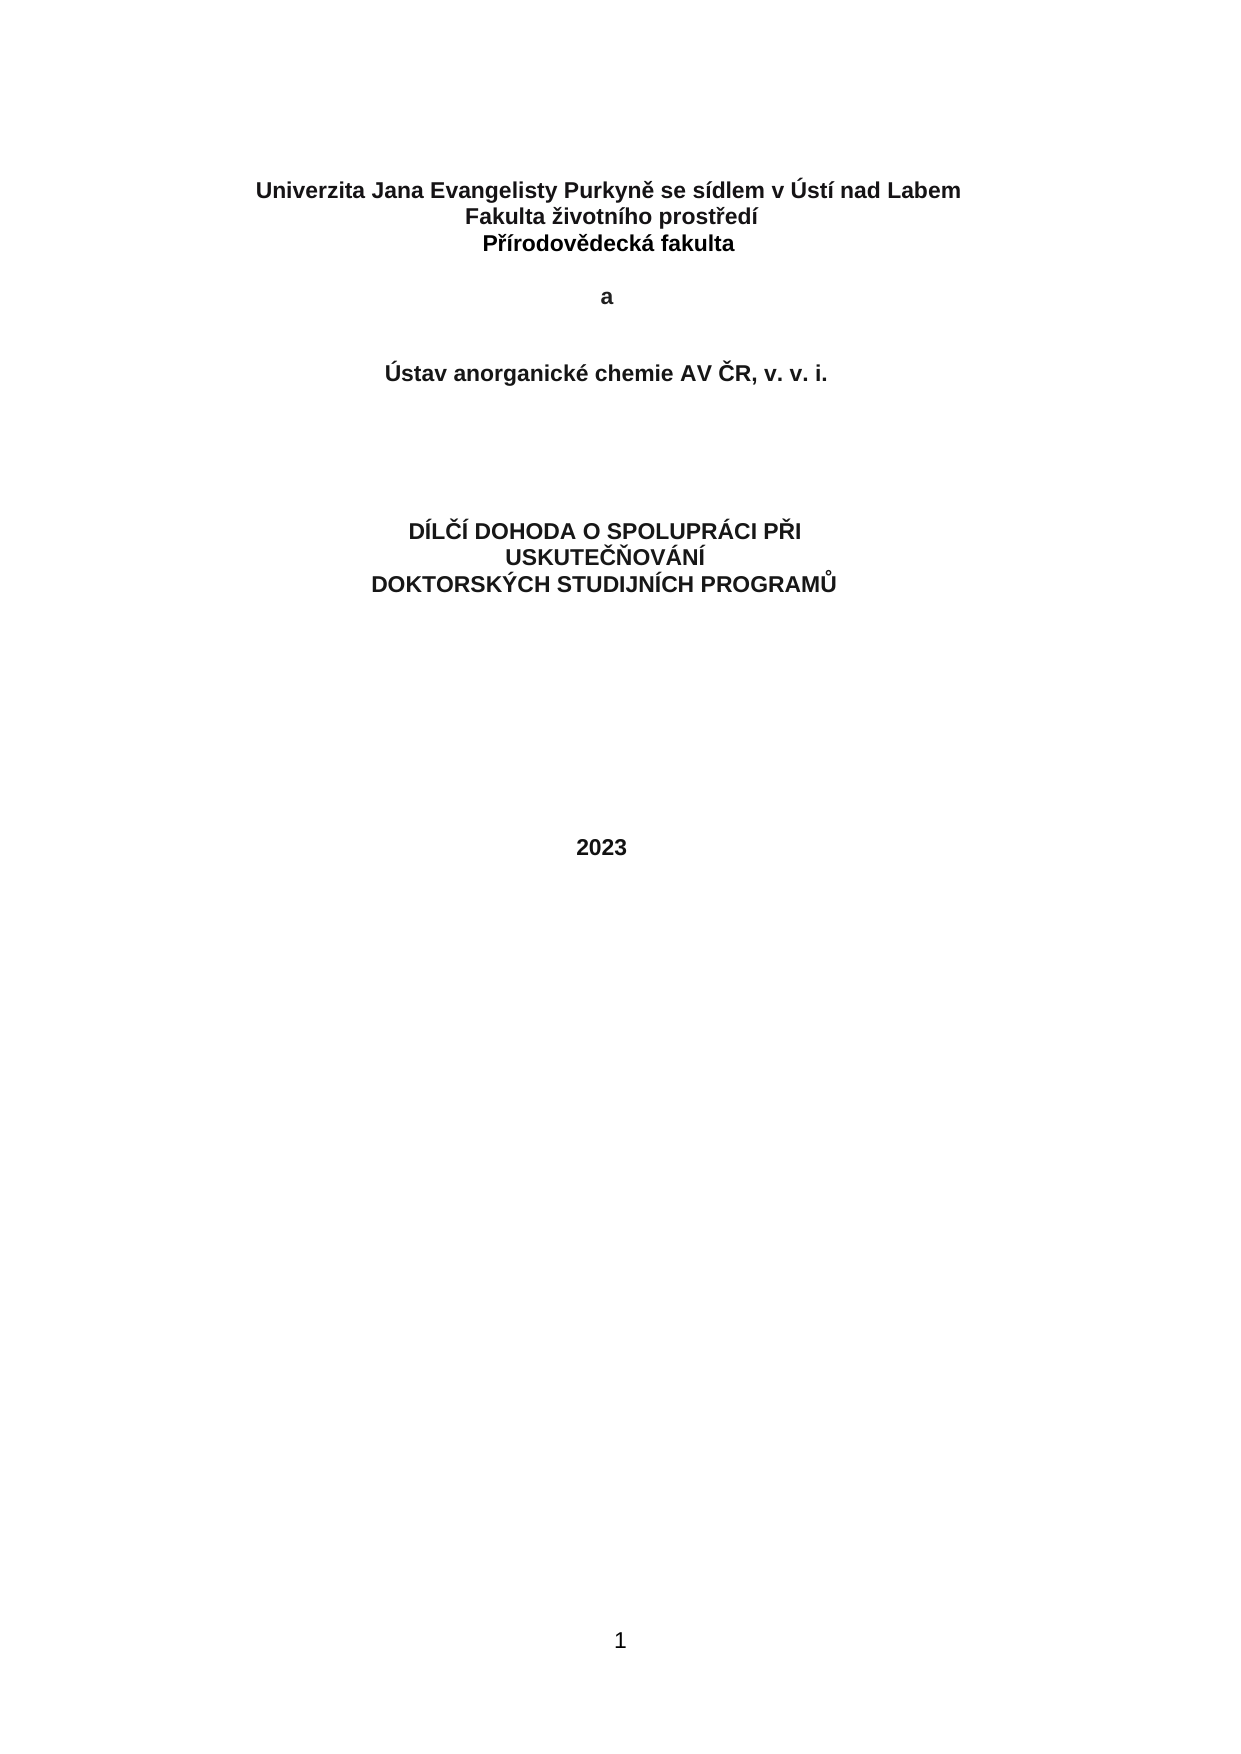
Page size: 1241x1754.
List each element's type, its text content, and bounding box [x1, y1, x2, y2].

text DOKTORSKÝCH STUDIJNÍCH PROGRAMŮ [149, 571, 1059, 597]
subtitle Přírodovědecká fakulta [158, 230, 1059, 256]
text Ústav anorganické chemie AV ČR, v. v. i. [153, 360, 1059, 386]
text DÍLČÍ DOHODA O SPOLUPRÁCI PŘI USKUTEČŇOVÁNÍ [382, 518, 828, 571]
subtitle Fakulta životního prostředí [158, 203, 1059, 230]
text 2023 [144, 834, 1059, 860]
subtitle Univerzita Jana Evangelisty Purkyně se sídlem v Ústí nad Labem [158, 177, 1059, 203]
text a [108, 283, 1105, 309]
